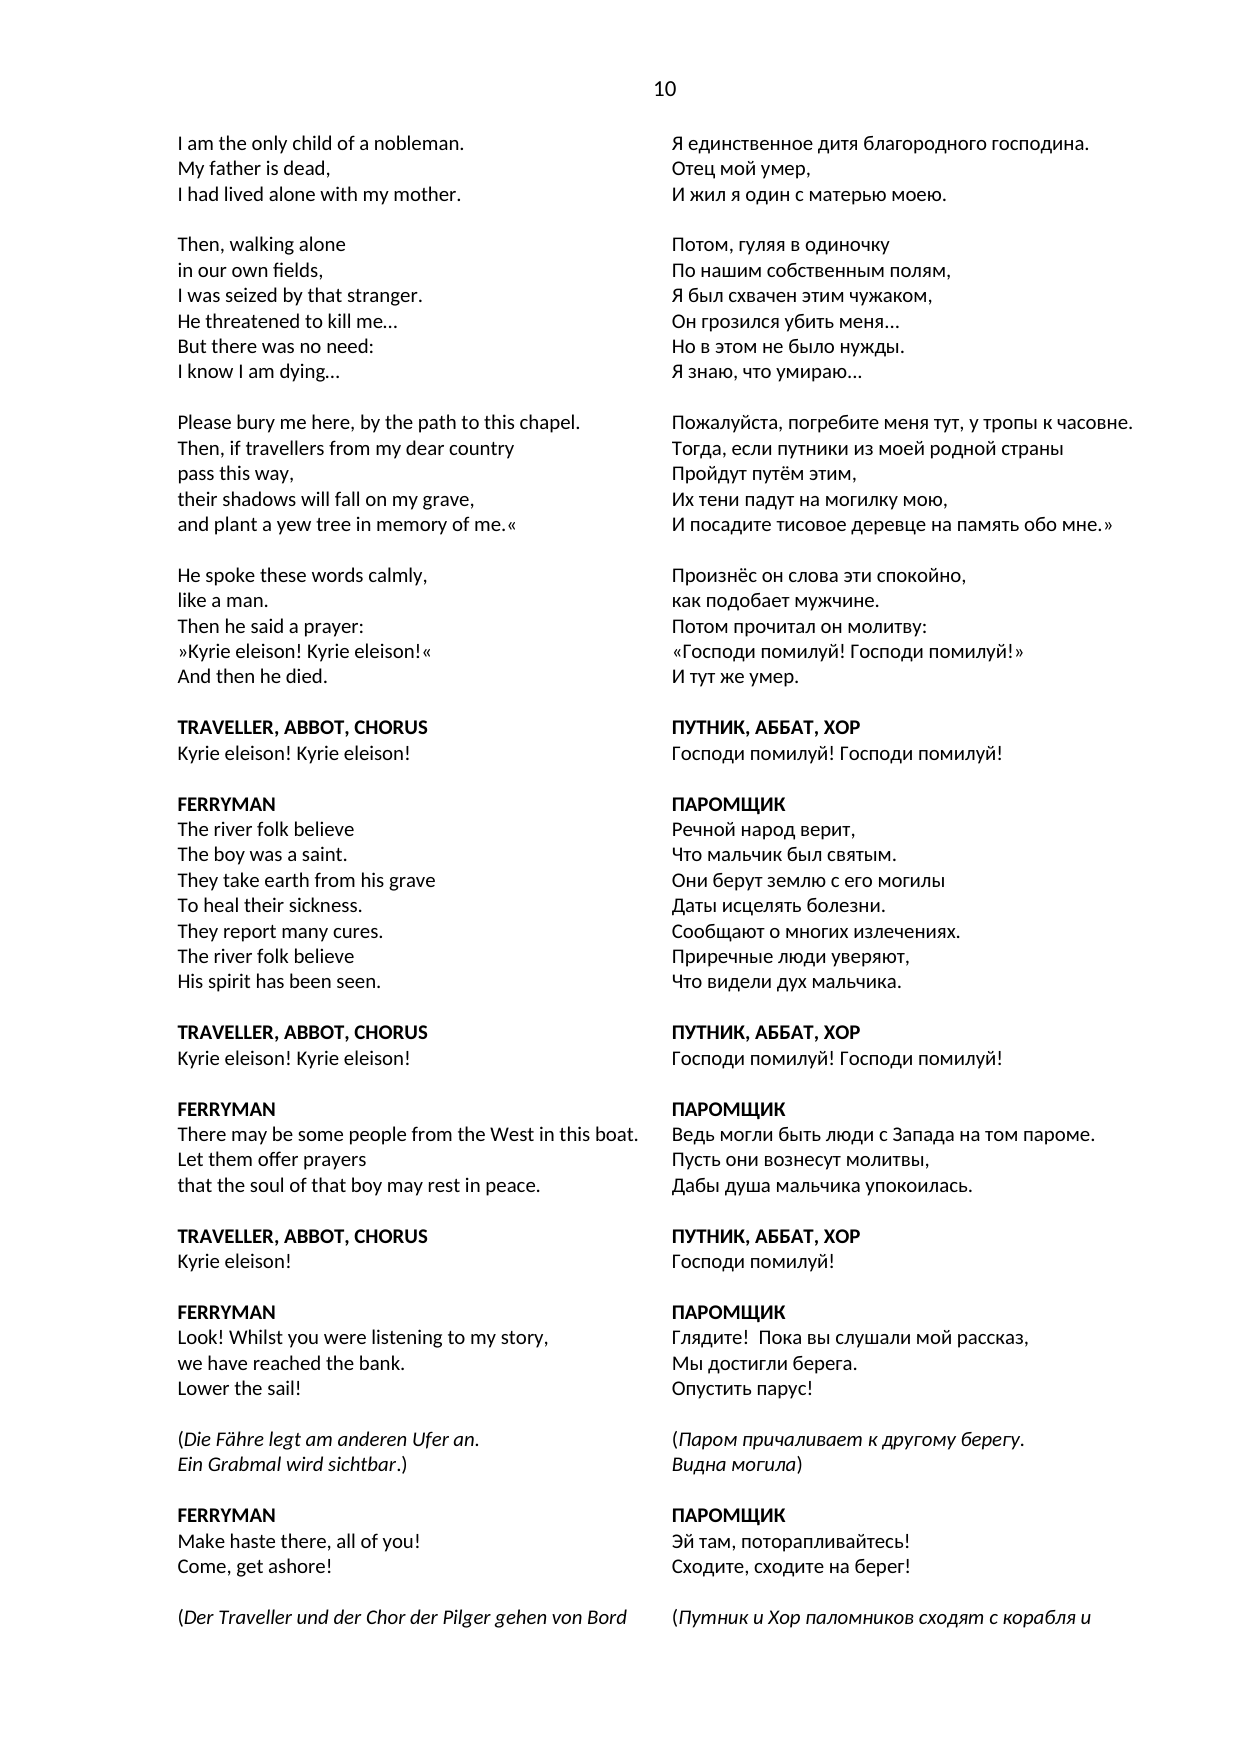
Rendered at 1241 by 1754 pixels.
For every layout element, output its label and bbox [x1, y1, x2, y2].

table_cell [660, 1299, 1155, 1629]
table_cell [166, 1299, 660, 1629]
table_cell [166, 130, 660, 1299]
table_cell [660, 130, 1155, 1299]
